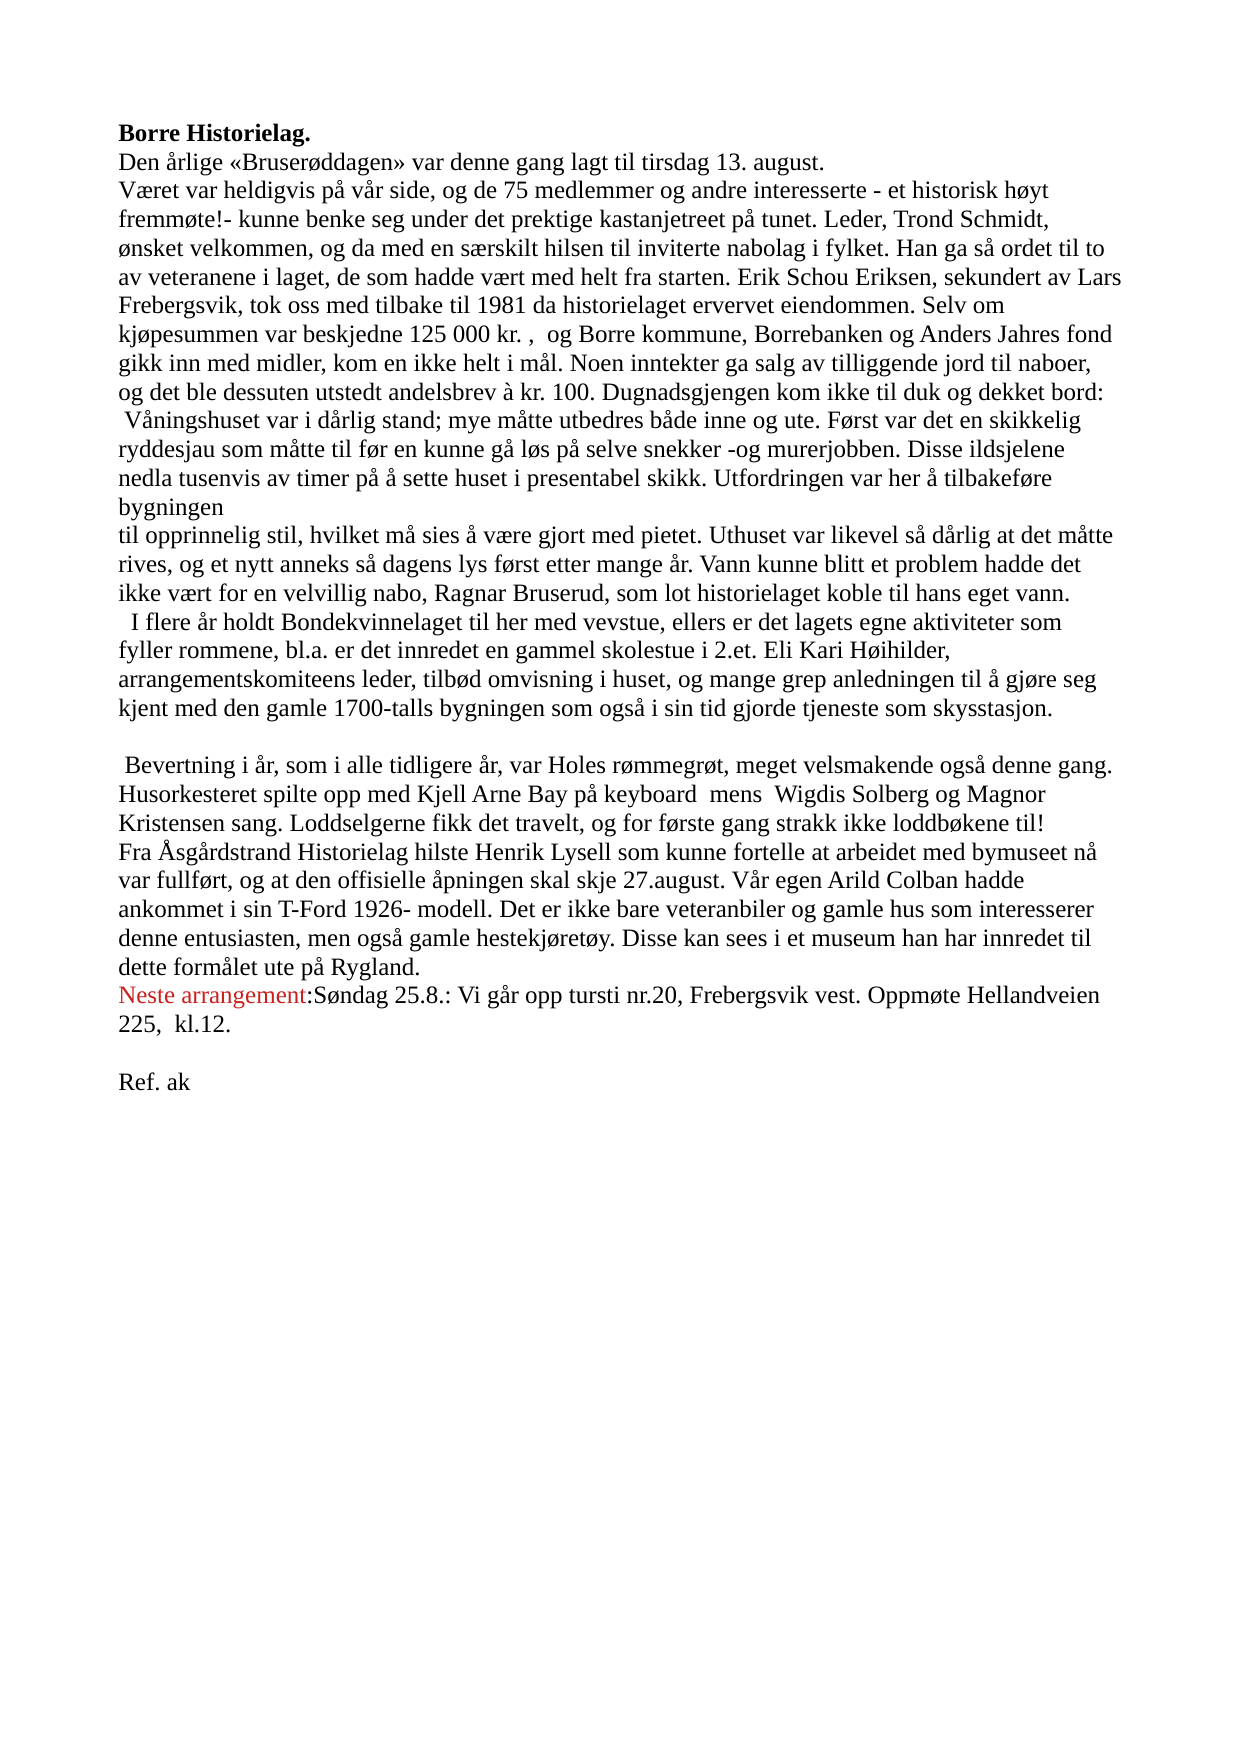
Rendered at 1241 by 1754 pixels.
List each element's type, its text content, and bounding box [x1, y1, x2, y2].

text Været var heldigvis på vår side, og de 75 medlemmer og andre interesserte - et historisk høyt fremmøte!- kunne benke seg under det prektige kastanjetreet på tunet. Leder, Trond Schmidt, ønsket velkommen, og da med en særskilt hilsen til inviterte nabolag i fylket. Han ga så ordet til to av veteranene i laget, de som hadde vært med helt fra starten. Erik Schou Eriksen, sekundert av Lars Frebergsvik, tok oss med tilbake til 1981 da historielaget ervervet eiendommen. Selv om kjøpesummen var beskjedne 125 000 kr. , og Borre kommune, Borrebanken og Anders Jahres fond gikk inn med midler, kom en ikke helt i mål. Noen inntekter ga salg av tilliggende jord til naboer, og det ble dessuten utstedt andelsbrev à kr. 100. Dugnadsgjengen kom ikke til duk og dekket bord: [118, 176, 1122, 406]
text til opprinnelig stil, hvilket må sies å være gjort med pietet. Uthuset var likevel så dårlig at det måtte rives, og et nytt anneks så dagens lys først etter mange år. Vann kunne blitt et problem hadde det ikke vært for en velvillig nabo, Ragnar Bruserud, som lot historielaget koble til hans eget vann. [118, 521, 1122, 607]
text Ref. ak [118, 1067, 1122, 1096]
text Den årlige «Bruserøddagen» var denne gang lagt til tirsdag 13. august. [118, 147, 1122, 176]
text I flere år holdt Bondekvinnelaget til her med vevstue, ellers er det lagets egne aktiviteter som fyller rommene, bl.a. er det innredet en gammel skolestue i 2.et. Eli Kari Høihilder, arrangementskomiteens leder, tilbød omvisning i huset, og mange grep anledningen til å gjøre seg kjent med den gamle 1700-talls bygningen som også i sin tid gjorde tjeneste som skysstasjon. [118, 607, 1122, 722]
text Våningshuset var i dårlig stand; mye måtte utbedres både inne og ute. Først var det en skikkelig ryddesjau som måtte til før en kunne gå løs på selve snekker -og murerjobben. Disse ildsjelene nedla tusenvis av timer på å sette huset i presentabel skikk. Utfordringen var her å tilbakeføre bygningen [118, 406, 1122, 521]
text Fra Åsgårdstrand Historielag hilste Henrik Lysell som kunne fortelle at arbeidet med bymuseet nå var fullført, og at den offisielle åpningen skal skje 27.august. Vår egen Arild Colban hadde ankommet i sin T-Ford 1926- modell. Det er ikke bare veteranbiler og gamle hus som interesserer denne entusiasten, men også gamle hestekjøretøy. Disse kan sees i et museum han har innredet til dette formålet ute på Rygland. [118, 837, 1122, 981]
text Bevertning i år, som i alle tidligere år, var Holes rømmegrøt, meget velsmakende også denne gang. [118, 751, 1122, 779]
text Husorkesteret spilte opp med Kjell Arne Bay på keyboard mens Wigdis Solberg og Magnor Kristensen sang. Loddselgerne fikk det travelt, og for første gang strakk ikke loddbøkene til! [118, 779, 1122, 837]
text Neste arrangement:Søndag 25.8.: Vi går opp tursti nr.20, Frebergsvik vest. Oppmøte Hellandveien 225, kl.12. [118, 981, 1122, 1038]
text Borre Historielag. [118, 118, 1122, 147]
